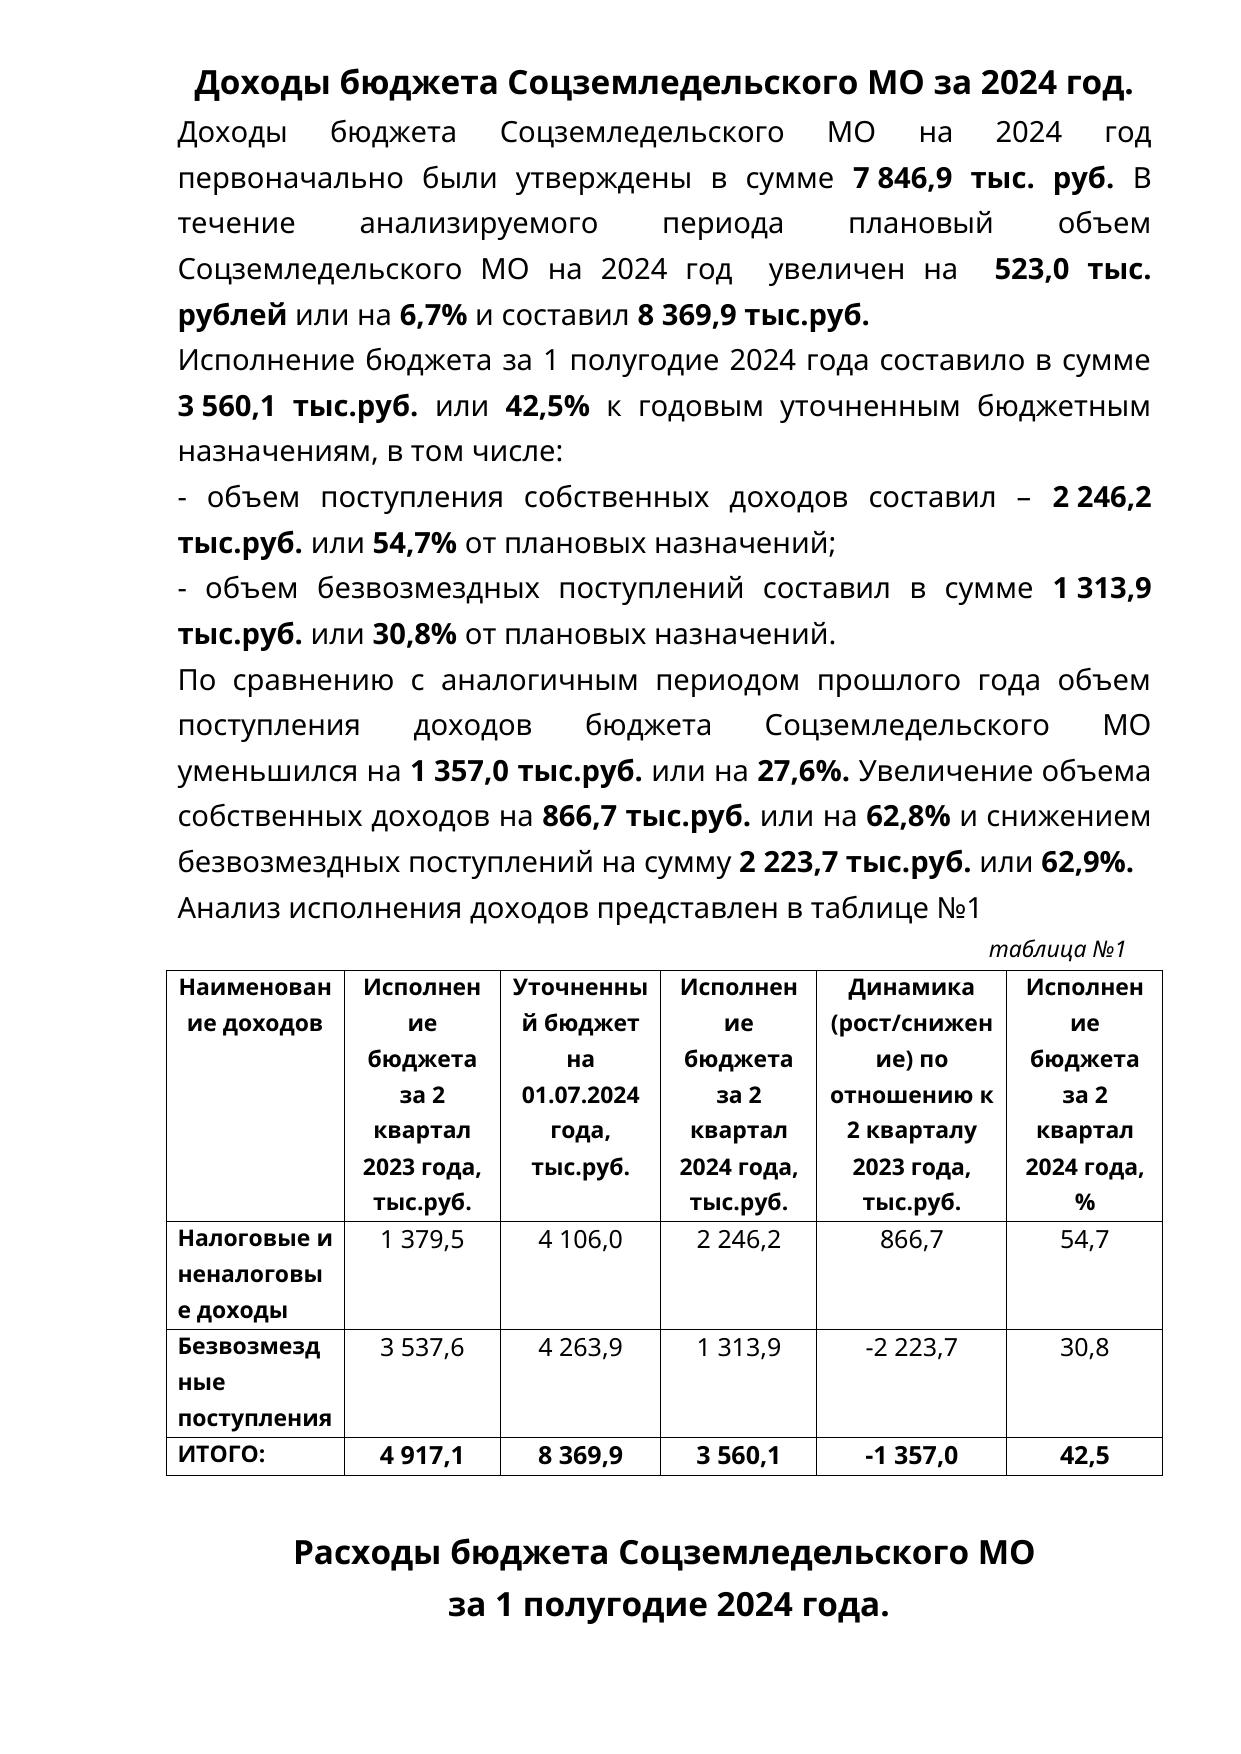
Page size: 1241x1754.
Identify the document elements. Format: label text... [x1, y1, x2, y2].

table_header Уточненный бюджет на 01.07.2024 года, тыс.руб. [501, 971, 660, 1221]
table_cell -1 357,0 [817, 1438, 1006, 1475]
table_cell Налоговые и неналоговые доходы [167, 1222, 344, 1329]
table_cell Безвозмездные поступления [167, 1330, 344, 1437]
text Анализ исполнения доходов представлен в таблице №1 [177, 887, 1152, 927]
table_header Динамика (рост/снижение) по отношению к 2 кварталу 2023 года, тыс.руб. [817, 971, 1006, 1221]
table_cell 30,8 [1007, 1330, 1162, 1437]
table_cell 2 246,2 [661, 1222, 816, 1329]
text за 1 полугодие 2024 года. [177, 1581, 1152, 1626]
table_cell 1 379,5 [345, 1222, 500, 1329]
table_cell 3 537,6 [345, 1330, 500, 1437]
text Расходы бюджета Соцземледельского МО [177, 1528, 1152, 1574]
table_header Исполнение бюджета за 2 квартал 2023 года, тыс.руб. [345, 971, 500, 1221]
table_cell 866,7 [817, 1222, 1006, 1329]
table_cell 42,5 [1007, 1438, 1162, 1475]
table_cell 4 106,0 [501, 1222, 660, 1329]
table_cell 8 369,9 [501, 1438, 660, 1475]
text Исполнение бюджета за 1 полугодие 2024 года составило в сумме 3 560,1 тыс.руб. или 42,5% к годовым уточненным бюджетным назначениям, в том числе: [177, 339, 1152, 470]
text Доходы бюджета Соцземледельского МО на 2024 год первоначально были утверждены в сумме 7 846,9 тыс. руб. В течение анализируемого периода плановый объем Соцземледельского МО на 2024 год увеличен на 523,0 тыс. рублей или на 6,7% и составил 8 369,9 тыс.руб. [177, 111, 1152, 333]
table_cell 54,7 [1007, 1222, 1162, 1329]
table_header Исполнение бюджета за 2 квартал 2024 года, тыс.руб. [661, 971, 816, 1221]
text По сравнению с аналогичным периодом прошлого года объем поступления доходов бюджета Соцземледельского МО уменьшился на 1 357,0 тыс.руб. или на 27,6%. Увеличение объема собственных доходов на 866,7 тыс.руб. или на 62,8% и снижением безвозмездных поступлений на сумму 2 223,7 тыс.руб. или 62,9%. [177, 659, 1152, 881]
text - объем безвозмездных поступлений составил в сумме 1 313,9 тыс.руб. или 30,8% от плановых назначений. [177, 567, 1152, 653]
table_cell 4 263,9 [501, 1330, 660, 1437]
text Доходы бюджета Соцземледельского МО за 2024 год. [177, 59, 1152, 104]
table_cell 1 313,9 [661, 1330, 816, 1437]
table_cell 3 560,1 [661, 1438, 816, 1475]
text - объем поступления собственных доходов составил – 2 246,2 тыс.руб. или 54,7% от плановых назначений; [177, 476, 1152, 562]
table_cell 4 917,1 [345, 1438, 500, 1475]
table_cell ИТОГО: [167, 1438, 344, 1475]
table_header Исполнение бюджета за 2 квартал 2024 года, % [1007, 971, 1162, 1221]
table_header Наименование доходов [167, 971, 344, 1221]
table_cell -2 223,7 [817, 1330, 1006, 1437]
text таблица №1 [177, 932, 1152, 964]
